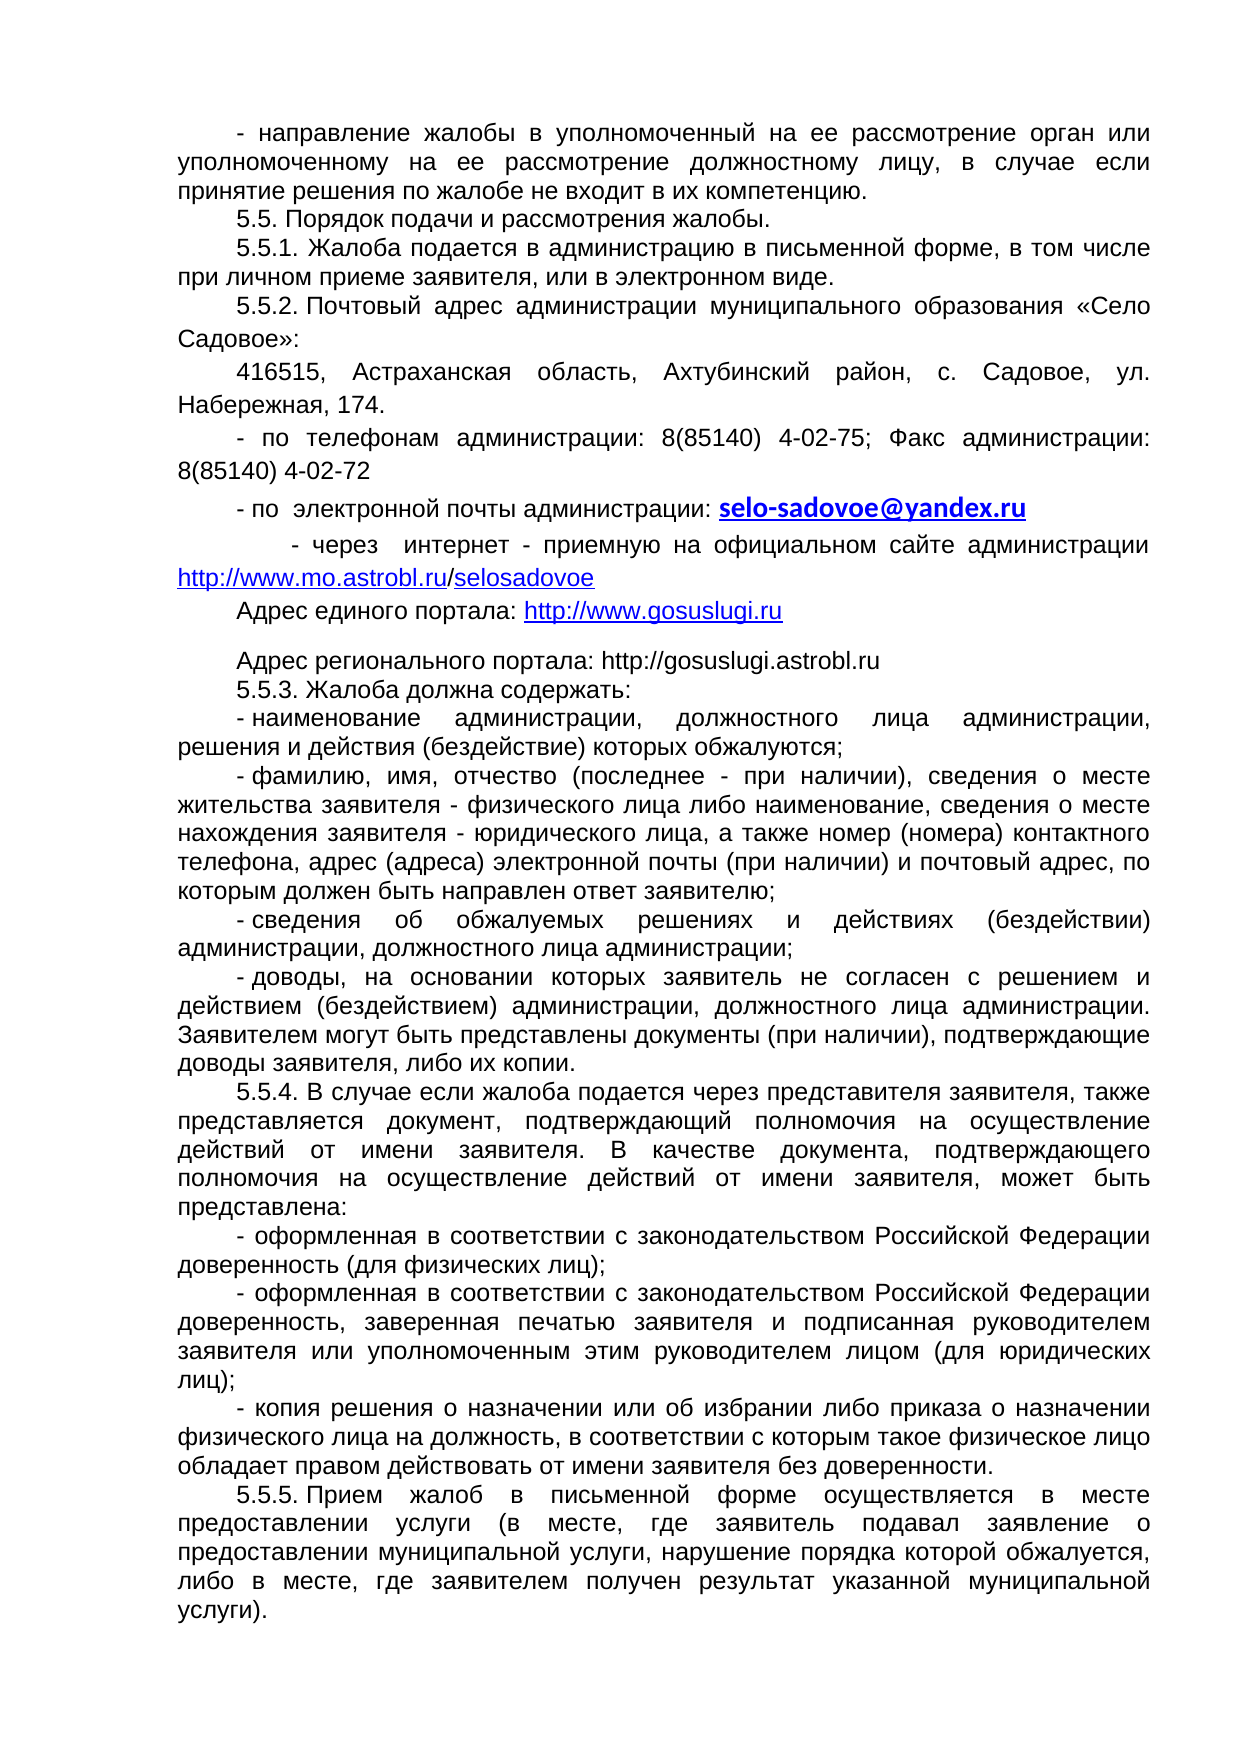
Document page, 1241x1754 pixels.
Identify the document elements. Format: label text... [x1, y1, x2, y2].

text - копия решения о назначении или об избрании либо приказа о назначении физического лица на должность, в соответствии с которым такое физическое лицо обладает правом действовать от имени заявителя без доверенности. [177, 1393, 1152, 1479]
text - направление жалобы в уполномоченный на ее рассмотрение орган или уполномоченному на ее рассмотрение должностному лицу, в случае если принятие решения по жалобе не входит в их компетенцию. [177, 118, 1152, 204]
text - доводы, на основании которых заявитель не согласен с решением и действием (бездействием) администрации, должностного лица администрации. Заявителем могут быть представлены документы (при наличии), подтверждающие доводы заявителя, либо их копии. [177, 962, 1152, 1077]
text 5.5.5. Прием жалоб в письменной форме осуществляется в месте предоставлении услуги (в месте, где заявитель подавал заявление о предоставлении муниципальной услуги, нарушение порядка которой обжалуется, либо в месте, где заявителем получен результат указанной муниципальной услуги). [177, 1479, 1152, 1623]
text - по телефонам администрации: 8(85140) 4-02-75; Факс администрации: 8(85140) 4-02-72 [177, 423, 1152, 484]
text - фамилию, имя, отчество (последнее - при наличии), сведения о месте жительства заявителя - физического лица либо наименование, сведения о месте нахождения заявителя - юридического лица, а также номер (номера) контактного телефона, адрес (адреса) электронной почты (при наличии) и почтовый адрес, по которым должен быть направлен ответ заявителю; [177, 761, 1152, 904]
text - оформленная в соответствии с законодательством Российской Федерации доверенность, заверенная печатью заявителя и подписанная руководителем заявителя или уполномоченным этим руководителем лицом (для юридических лиц); [177, 1278, 1152, 1393]
text - по электронной почты администрации: selo-sadovoe@yandex.ru [177, 489, 1152, 524]
text - наименование администрации, должностного лица администрации, решения и действия (бездействие) которых обжалуются; [177, 703, 1152, 761]
text 5.5.2. Почтовый адрес администрации муниципального образования «Село Садовое»: [177, 291, 1152, 352]
text Адрес регионального портала: http://gosuslugi.astrobl.ru [177, 646, 1152, 674]
text - сведения об обжалуемых решениях и действиях (бездействии) администрации, должностного лица администрации; [177, 904, 1152, 962]
text - оформленная в соответствии с законодательством Российской Федерации доверенность (для физических лиц); [177, 1221, 1152, 1278]
text 416515, Астраханская область, Ахтубинский район, с. Садовое, ул. Набережная, 174. [177, 357, 1152, 418]
text 5.5. Порядок подачи и рассмотрения жалобы. [177, 204, 1152, 233]
text 5.5.3. Жалоба должна содержать: [177, 674, 1152, 703]
text 5.5.1. Жалоба подается в администрацию в письменной форме, в том числе при личном приеме заявителя, или в электронном виде. [177, 233, 1152, 291]
text - через интернет - приемную на официальном сайте администрации http://www.mo.astrobl.ru/selosadovoe [177, 530, 1152, 592]
text Адрес единого портала: http://www.gosuslugi.ru [177, 596, 1152, 625]
text 5.5.4. В случае если жалоба подается через представителя заявителя, также представляется документ, подтверждающий полномочия на осуществление действий от имени заявителя. В качестве документа, подтверждающего полномочия на осуществление действий от имени заявителя, может быть представлена: [177, 1077, 1152, 1221]
